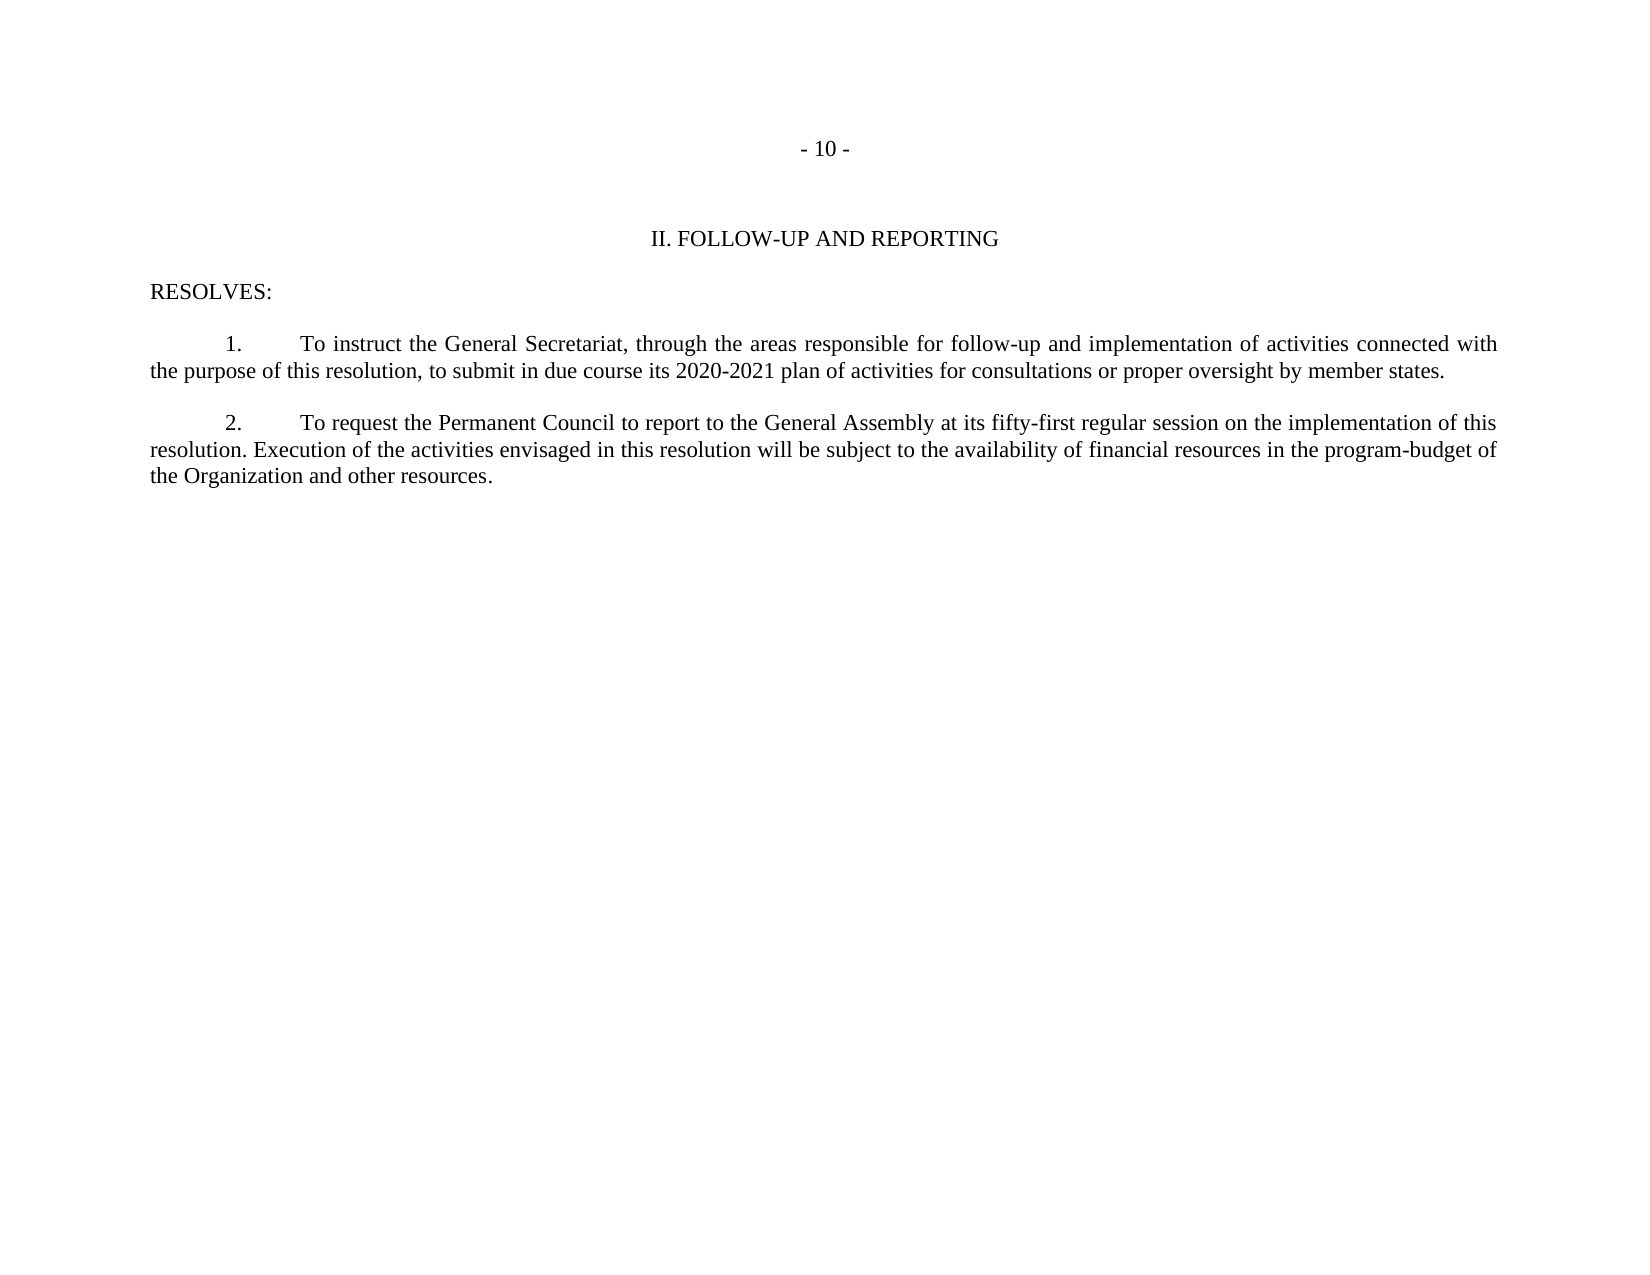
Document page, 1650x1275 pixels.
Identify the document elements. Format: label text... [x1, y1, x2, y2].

text 2. To request the Permanent Council to report to the General Assembly at its fifty-first regular session on the implementation of this resolution. Execution of the activities envisaged in this resolution will be subject to the availability of financial resources in the program-budget of the Organization and other resources. [150, 409, 1500, 488]
text RESOLVES: [150, 278, 1500, 304]
text II. FOLLOW-UP AND REPORTING [150, 225, 1500, 251]
text 1. To instruct the General Secretariat, through the areas responsible for follow-up and implementation of activities connected with the purpose of this resolution, to submit in due course its 2020-2021 plan of activities for consultations or proper oversight by member states. [150, 330, 1500, 383]
